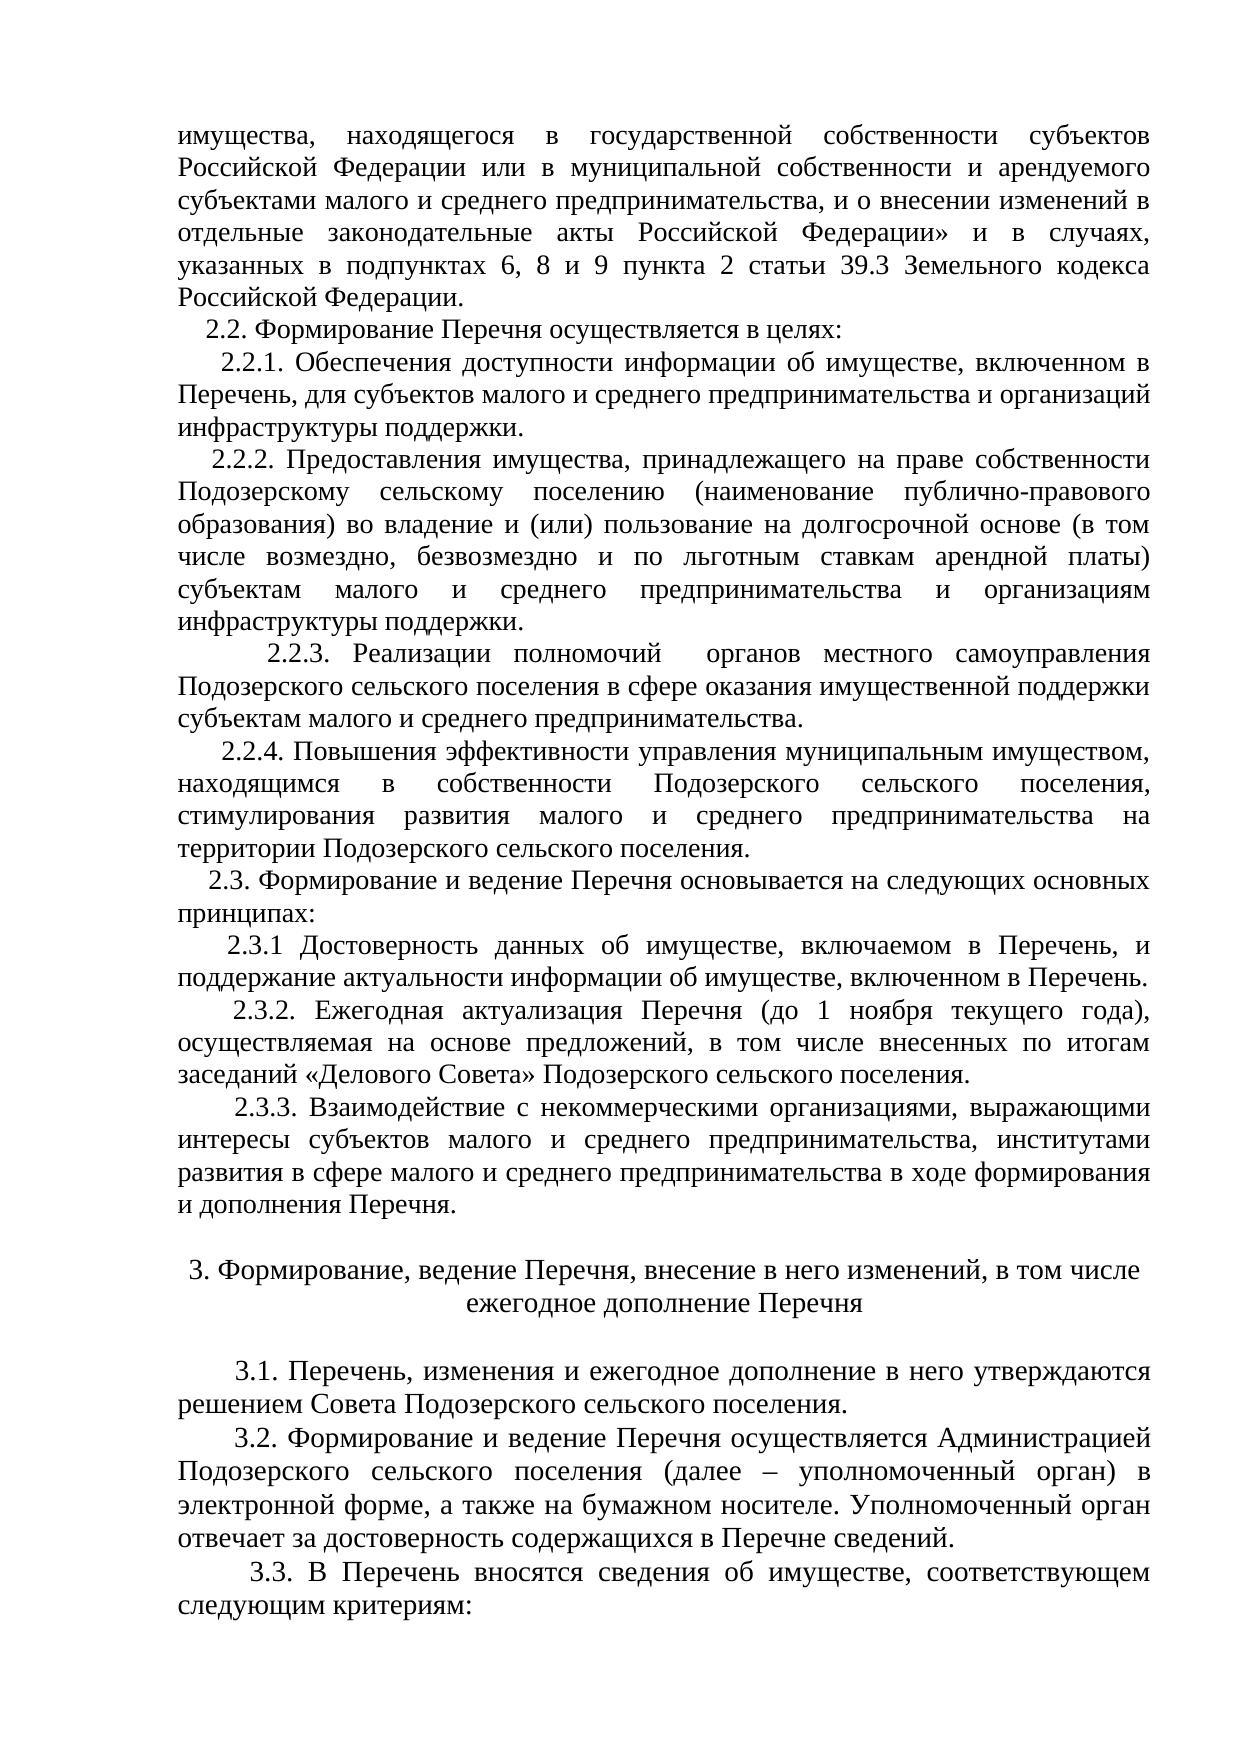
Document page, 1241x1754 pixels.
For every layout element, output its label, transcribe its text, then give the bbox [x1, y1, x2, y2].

text 2.2.1. Обеспечения доступности информации об имуществе, включенном в Перечень, для субъектов малого и среднего предпринимательства и организаций инфраструктуры поддержки. [177, 345, 1152, 442]
text 2.3.1 Достоверность данных об имуществе, включаемом в Перечень, и поддержание актуальности информации об имуществе, включенном в Перечень. [177, 928, 1152, 993]
text 2.3.3. Взаимодействие с некоммерческими организациями, выражающими интересы субъектов малого и среднего предпринимательства, институтами развития в сфере малого и среднего предпринимательства в ходе формирования и дополнения Перечня. [177, 1090, 1152, 1219]
text 2.2.4. Повышения эффективности управления муниципальным имуществом, находящимся в собственности Подозерского сельского поселения, стимулирования развития малого и среднего предпринимательства на территории Подозерского сельского поселения. [177, 734, 1152, 863]
text 2.2.2. Предоставления имущества, принадлежащего на праве собственности Подозерскому сельскому поселению (наименование публично-правового образования) во владение и (или) пользование на долгосрочной основе (в том числе возмездно, безвозмездно и по льготным ставкам арендной платы) субъектам малого и среднего предпринимательства и организациям инфраструктуры поддержки. [177, 442, 1152, 636]
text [177, 118, 1152, 312]
text 2.3.2. Ежегодная актуализация Перечня (до 1 ноября текущего года), осуществляемая на основе предложений, в том числе внесенных по итогам заседаний «Делового Совета» Подозерского сельского поселения. [177, 993, 1152, 1090]
text 3.2. Формирование и ведение Перечня осуществляется Администрацией Подозерского сельского поселения (далее – уполномоченный орган) в электронной форме, а также на бумажном носителе. Уполномоченный орган отвечает за достоверность содержащихся в Перечне сведений. [177, 1420, 1152, 1554]
text 3.1. Перечень, изменения и ежегодное дополнение в него утверждаются решением Совета Подозерского сельского поселения. [177, 1353, 1152, 1420]
text 3. Формирование, ведение Перечня, внесение в него изменений, в том числе ежегодное дополнение Перечня [177, 1252, 1152, 1319]
text 2.3. Формирование и ведение Перечня основывается на следующих основных принципах: [177, 863, 1152, 928]
text 2.2. Формирование Перечня осуществляется в целях: [177, 312, 1152, 345]
text 2.2.3. Реализации полномочий органов местного самоуправления Подозерского сельского поселения в сфере оказания имущественной поддержки субъектам малого и среднего предпринимательства. [177, 636, 1152, 734]
text 3.3. В Перечень вносятся сведения об имуществе, соответствующем следующим критериям: [177, 1554, 1152, 1621]
